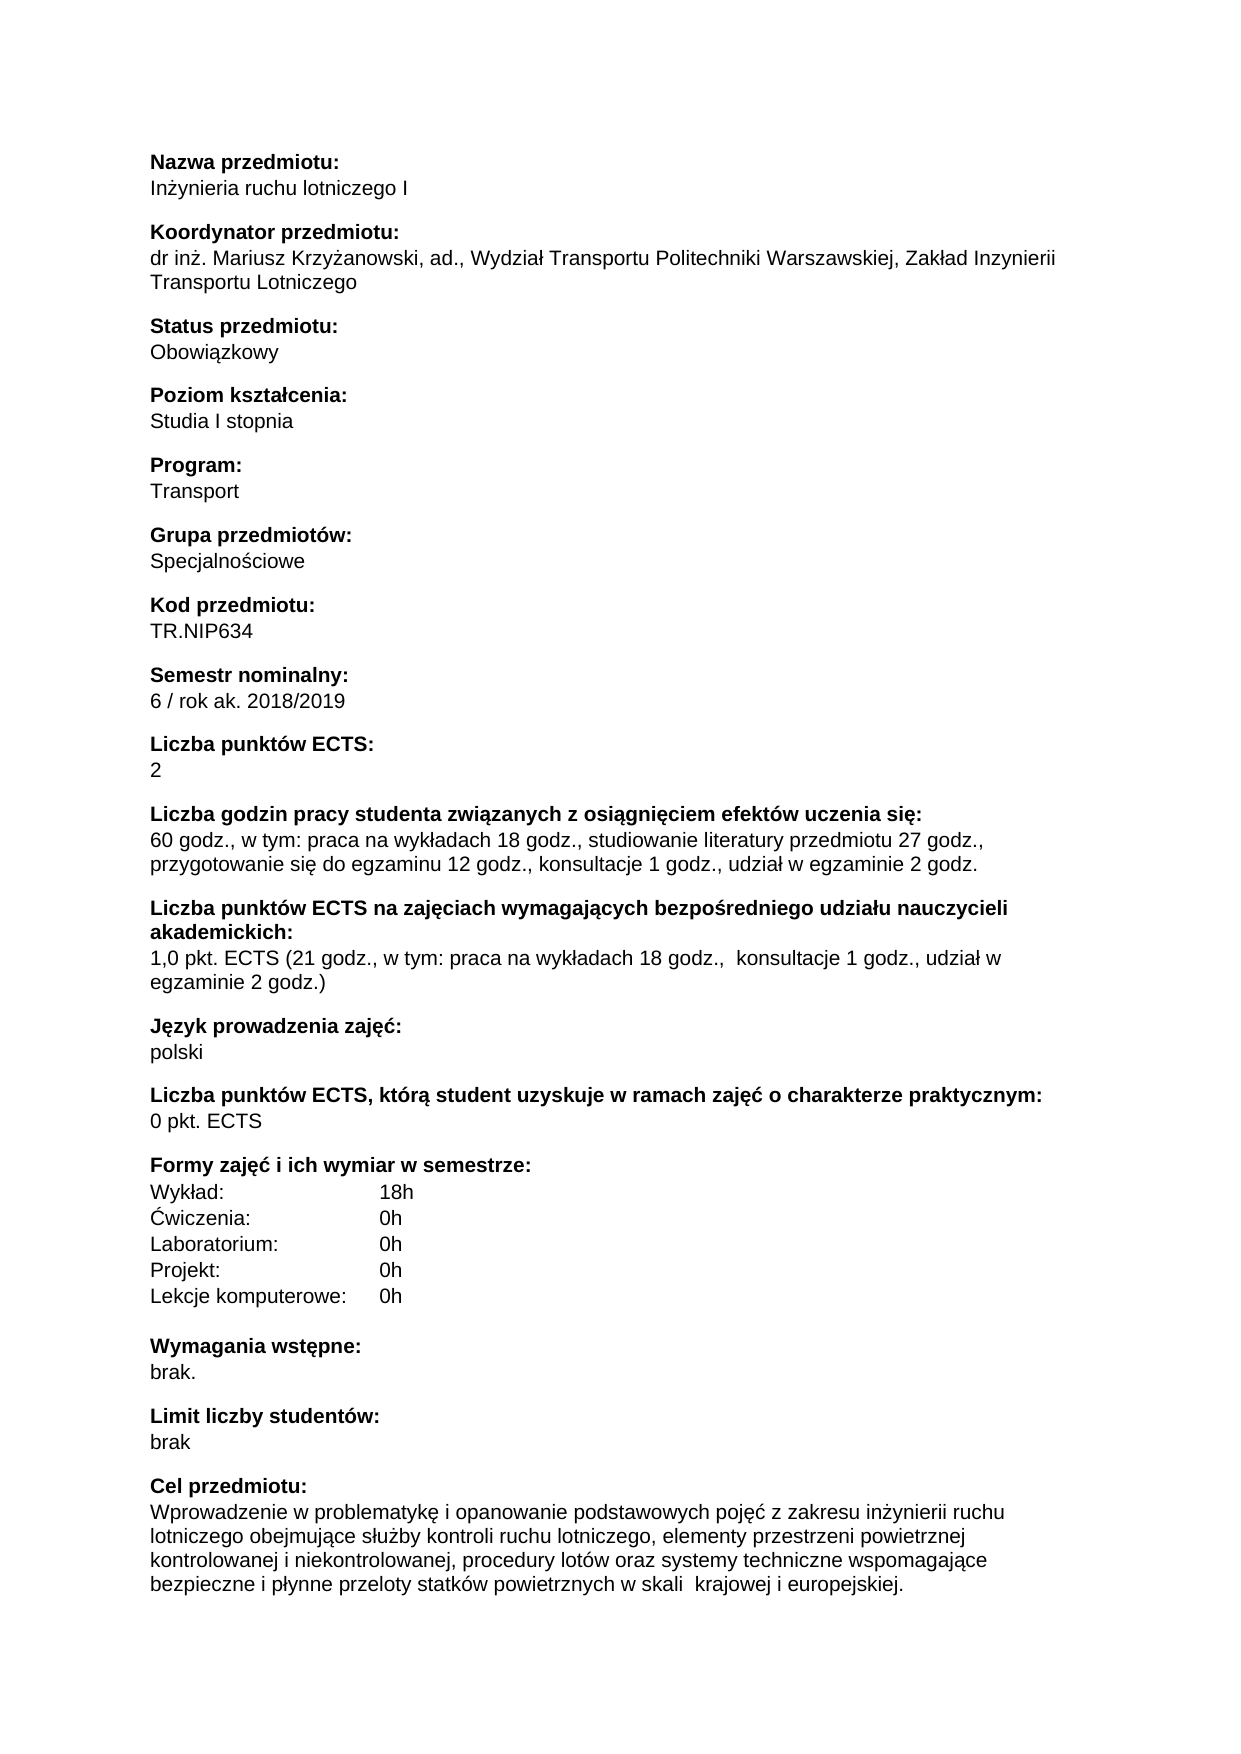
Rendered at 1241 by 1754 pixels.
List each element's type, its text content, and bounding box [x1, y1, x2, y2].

text Semestr nominalny: [150, 662, 1090, 686]
text Grupa przedmiotów: [150, 523, 1090, 547]
text Koordynator przedmiotu: [150, 220, 1090, 244]
table_cell 0h [369, 1282, 597, 1308]
text Limit liczby studentów: [150, 1404, 1090, 1428]
text 1,0 pkt. ECTS (21 godz., w tym: praca na wykładach 18 godz., konsultacje 1 godz., udział w egzaminie 2 godz.) [150, 946, 1090, 994]
text Poziom kształcenia: [150, 383, 1090, 407]
table_header 18h [369, 1180, 597, 1204]
text Status przedmiotu: [150, 313, 1090, 337]
table_cell Lekcje komputerowe: [140, 1284, 367, 1308]
text 6 / rok ak. 2018/2019 [150, 688, 1090, 712]
text Studia I stopnia [150, 409, 1090, 433]
table_header Wykład: [140, 1180, 367, 1204]
text Liczba godzin pracy studenta związanych z osiągnięciem efektów uczenia się: [150, 802, 1090, 826]
table_cell 0h [369, 1204, 597, 1230]
text Inżynieria ruchu lotniczego I [150, 176, 1090, 200]
table_cell 0h [369, 1230, 597, 1256]
text Cel przedmiotu: [150, 1473, 1090, 1497]
text 60 godz., w tym: praca na wykładach 18 godz., studiowanie literatury przedmiotu 27 godz., przygotowanie się do egzaminu 12 godz., konsultacje 1 godz., udział w egzaminie 2 godz. [150, 828, 1090, 876]
text Liczba punktów ECTS, którą student uzyskuje w ramach zajęć o charakterze praktycznym: [150, 1083, 1090, 1107]
text Nazwa przedmiotu: [150, 150, 1090, 174]
text Liczba punktów ECTS: [150, 732, 1090, 756]
text TR.NIP634 [150, 619, 1090, 643]
text Liczba punktów ECTS na zajęciach wymagających bezpośredniego udziału nauczycieli akademickich: [150, 896, 1090, 944]
table_cell Ćwiczenia: [140, 1206, 367, 1230]
text dr inż. Mariusz Krzyżanowski, ad., Wydział Transportu Politechniki Warszawskiej, Zakład Inzynierii Transportu Lotniczego [150, 246, 1090, 294]
text 0 pkt. ECTS [150, 1109, 1090, 1133]
text Wymagania wstępne: [150, 1334, 1090, 1358]
text brak. [150, 1360, 1090, 1384]
text Język prowadzenia zajęć: [150, 1013, 1090, 1037]
text Wprowadzenie w problematykę i opanowanie podstawowych pojęć z zakresu inżynierii ruchu lotniczego obejmujące służby kontroli ruchu lotniczego, elementy przestrzeni powietrznej kontrolowanej i niekontrolowanej, procedury lotów oraz systemy techniczne wspomagające bezpieczne i płynne przeloty statków powietrznych w skali krajowej i europejskiej. [150, 1499, 1090, 1595]
text polski [150, 1039, 1090, 1063]
table_cell 0h [369, 1256, 597, 1282]
text Program: [150, 453, 1090, 477]
text 2 [150, 758, 1090, 782]
text Transport [150, 479, 1090, 503]
table_cell Projekt: [140, 1258, 367, 1282]
text Kod przedmiotu: [150, 593, 1090, 617]
text Specjalnościowe [150, 549, 1090, 573]
text brak [150, 1430, 1090, 1454]
table_cell Laboratorium: [140, 1232, 367, 1256]
text Obowiązkowy [150, 339, 1090, 363]
text Formy zajęć i ich wymiar w semestrze: [150, 1153, 1090, 1177]
